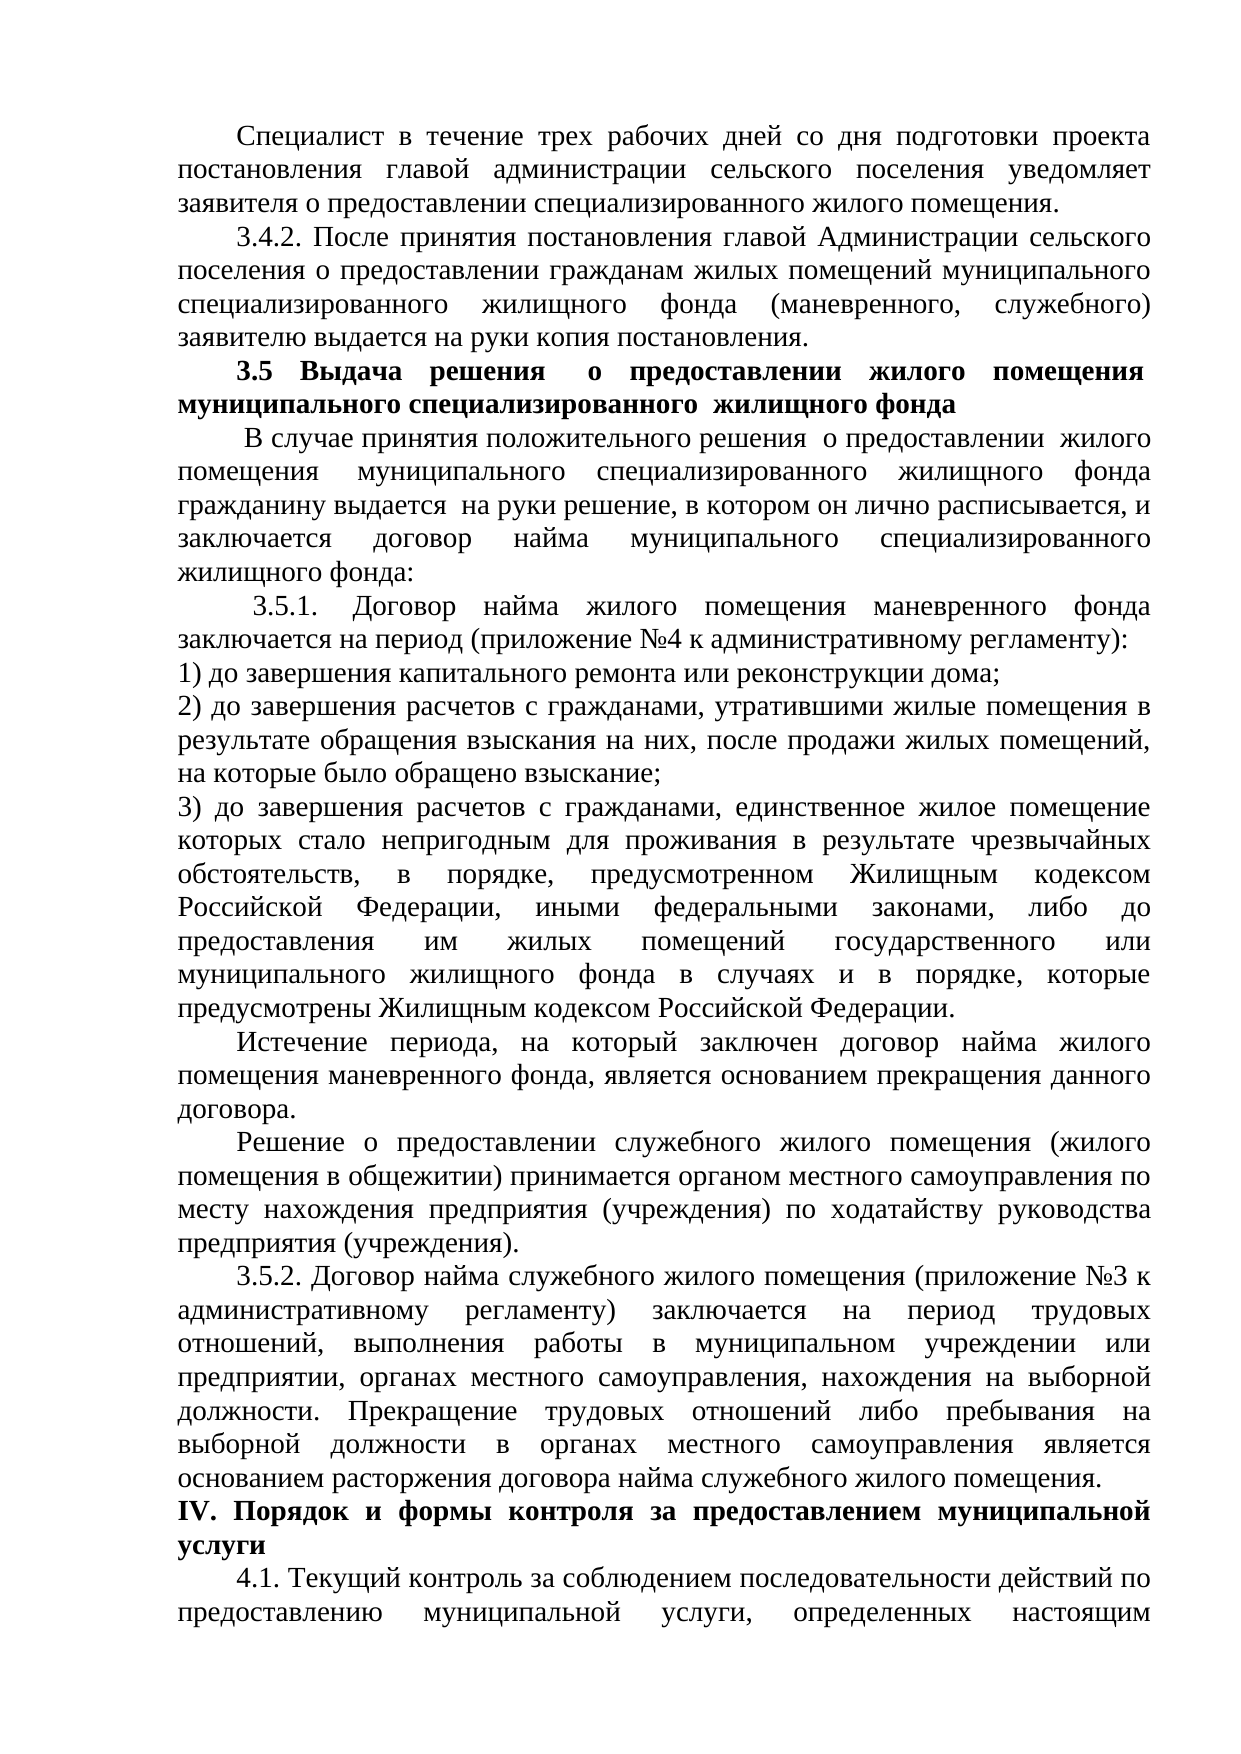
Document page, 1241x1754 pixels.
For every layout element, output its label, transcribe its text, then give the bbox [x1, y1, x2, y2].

text 3.5.2. Договор найма служебного жилого помещения (приложение №3 к административному регламенту) заключается на период трудовых отношений, выполнения работы в муниципальном учреждении или предприятии, органах местного самоуправления, нахождения на выборной должности. Прекращение трудовых отношений либо пребывания на выборной должности в органах местного самоуправления является основанием расторжения договора найма служебного жилого помещения. [177, 1258, 1152, 1493]
text Решение о предоставлении служебного жилого помещения (жилого помещения в общежитии) принимается органом местного самоуправления по месту нахождения предприятия (учреждения) по ходатайству руководства предприятия (учреждения). [177, 1124, 1152, 1258]
text 2) до завершения расчетов с гражданами, утратившими жилые помещения в результате обращения взыскания на них, после продажи жилых помещений, на которые было обращено взыскание; [177, 688, 1152, 789]
text 3) до завершения расчетов с гражданами, единственное жилое помещение которых стало непригодным для проживания в результате чрезвычайных обстоятельств, в порядке, предусмотренном Жилищным кодексом Российской Федерации, иными федеральными законами, либо до предоставления им жилых помещений государственного или муниципального жилищного фонда в случаях и в порядке, которые предусмотрены Жилищным кодексом Российской Федерации. [177, 789, 1152, 1024]
text 3.4.2. После принятия постановления главой Администрации сельского поселения о предоставлении гражданам жилых помещений муниципального специализированного жилищного фонда (маневренного, служебного) заявителю выдается на руки копия постановления. [177, 219, 1152, 353]
text IV. Порядок и формы контроля за предоставлением муниципальной услуги [177, 1493, 1152, 1560]
text Истечение периода, на который заключен договор найма жилого помещения маневренного фонда, является основанием прекращения данного договора. [177, 1024, 1152, 1124]
text 1) до завершения капитального ремонта или реконструкции дома; [177, 655, 1152, 688]
text 3.5.1. Договор найма жилого помещения маневренного фонда заключается на период (приложение №4 к административному регламенту): [177, 588, 1152, 655]
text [177, 1560, 1152, 1627]
text В случае принятия положительного решения о предоставлении жилого помещения муниципального специализированного жилищного фонда гражданину выдается на руки решение, в котором он лично расписывается, и заключается договор найма муниципального специализированного жилищного фонда: [177, 420, 1152, 588]
text 3.5 Выдача решения о предоставлении жилого помещения муниципального специализированного жилищного фонда [177, 353, 1152, 420]
text Специалист в течение трех рабочих дней со дня подготовки проекта постановления главой администрации сельского поселения уведомляет заявителя о предоставлении специализированного жилого помещения. [177, 118, 1152, 219]
